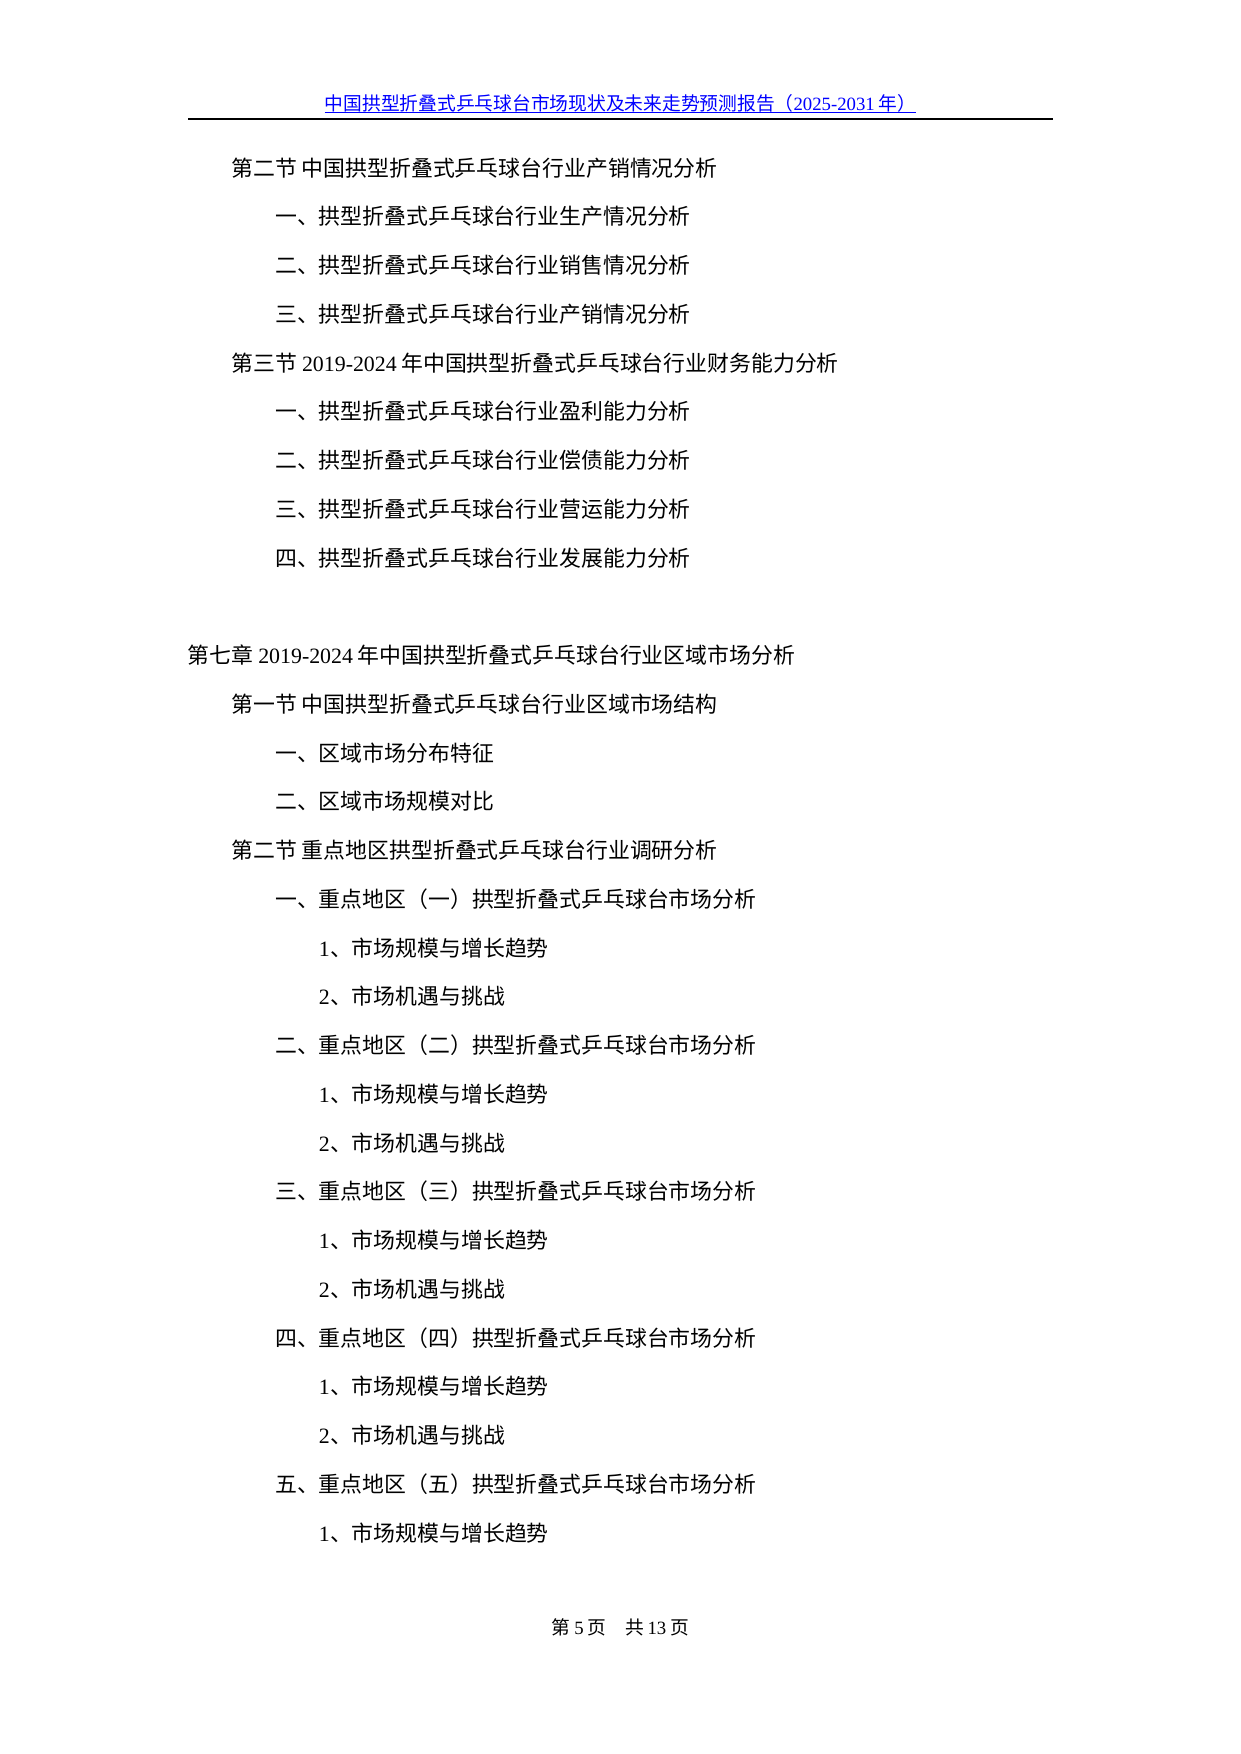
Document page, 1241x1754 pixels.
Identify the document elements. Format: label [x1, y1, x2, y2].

text [187, 150, 1053, 1548]
